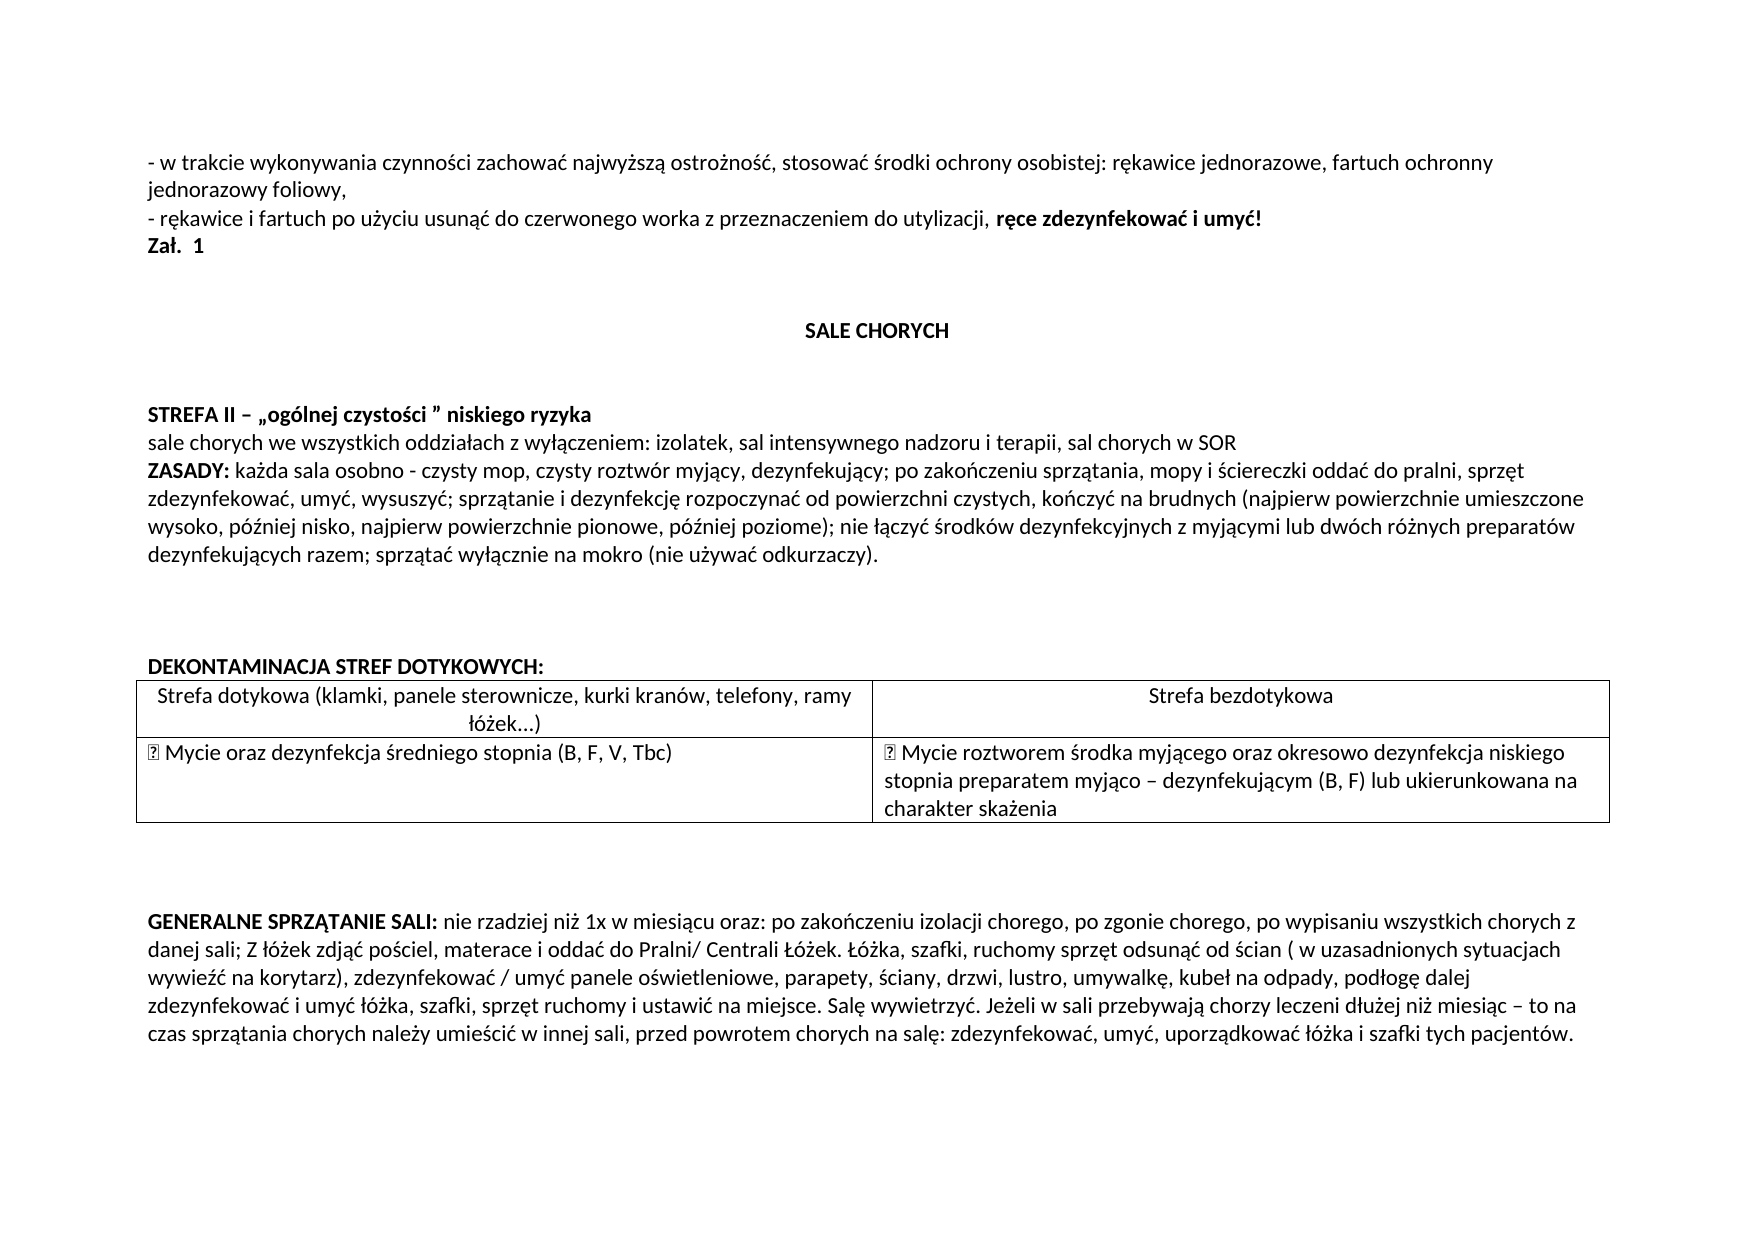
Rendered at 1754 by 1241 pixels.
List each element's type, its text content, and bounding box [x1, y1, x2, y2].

text - w trakcie wykonywania czynności zachować najwyższą ostrożność, stosować środki ochrony osobistej: rękawice jednorazowe, fartuch ochronny jednorazowy foliowy, [148, 148, 1606, 204]
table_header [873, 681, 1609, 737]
text Zał. 1 [148, 232, 1606, 260]
text sale chorych we wszystkich oddziałach z wyłączeniem: izolatek, sal intensywnego nadzoru i terapii, sal chorych w SOR [148, 428, 1606, 456]
text - rękawice i fartuch po użyciu usunąć do czerwonego worka z przeznaczeniem do utylizacji, ręce zdezynfekować i umyć! [148, 204, 1606, 232]
text GENERALNE SPRZĄTANIE SALI: nie rzadziej niż 1x w miesiącu oraz: po zakończeniu izolacji chorego, po zgonie chorego, po wypisaniu wszystkich chorych z danej sali; Z łóżek zdjąć pościel, materace i oddać do Pralni/ Centrali Łóżek. Łóżka, szafki, ruchomy sprzęt odsunąć od ścian ( w uzasadnionych sytuacjach wywieźć na korytarz), zdezynfekować / umyć panele oświetleniowe, parapety, ściany, drzwi, lustro, umywalkę, kubeł na odpady, podłogę dalej zdezynfekować i umyć łóżka, szafki, sprzęt ruchomy i ustawić na miejsce. Salę wywietrzyć. Jeżeli w sali przebywają chorzy leczeni dłużej niż miesiąc – to na czas sprzątania chorych należy umieścić w innej sali, przed powrotem chorych na salę: zdezynfekować, umyć, uporządkować łóżka i szafki tych pacjentów. [148, 907, 1606, 1047]
text DEKONTAMINACJA STREF DOTYKOWYCH: [148, 652, 1606, 680]
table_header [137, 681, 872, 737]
text ZASADY: każda sala osobno - czysty mop, czysty roztwór myjący, dezynfekujący; po zakończeniu sprzątania, mopy i ściereczki oddać do pralni, sprzęt zdezynfekować, umyć, wysuszyć; sprzątanie i dezynfekcję rozpoczynać od powierzchni czystych, kończyć na brudnych (najpierw powierzchnie umieszczone wysoko, później nisko, najpierw powierzchnie pionowe, później poziome); nie łączyć środków dezynfekcyjnych z myjącymi lub dwóch różnych preparatów dezynfekujących razem; sprzątać wyłącznie na mokro (nie używać odkurzaczy). [148, 456, 1606, 568]
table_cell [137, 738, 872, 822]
text SALE CHORYCH [148, 316, 1606, 344]
text STREFA II – „ogólnej czystości ” niskiego ryzyka [148, 400, 1606, 428]
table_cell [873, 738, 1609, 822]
